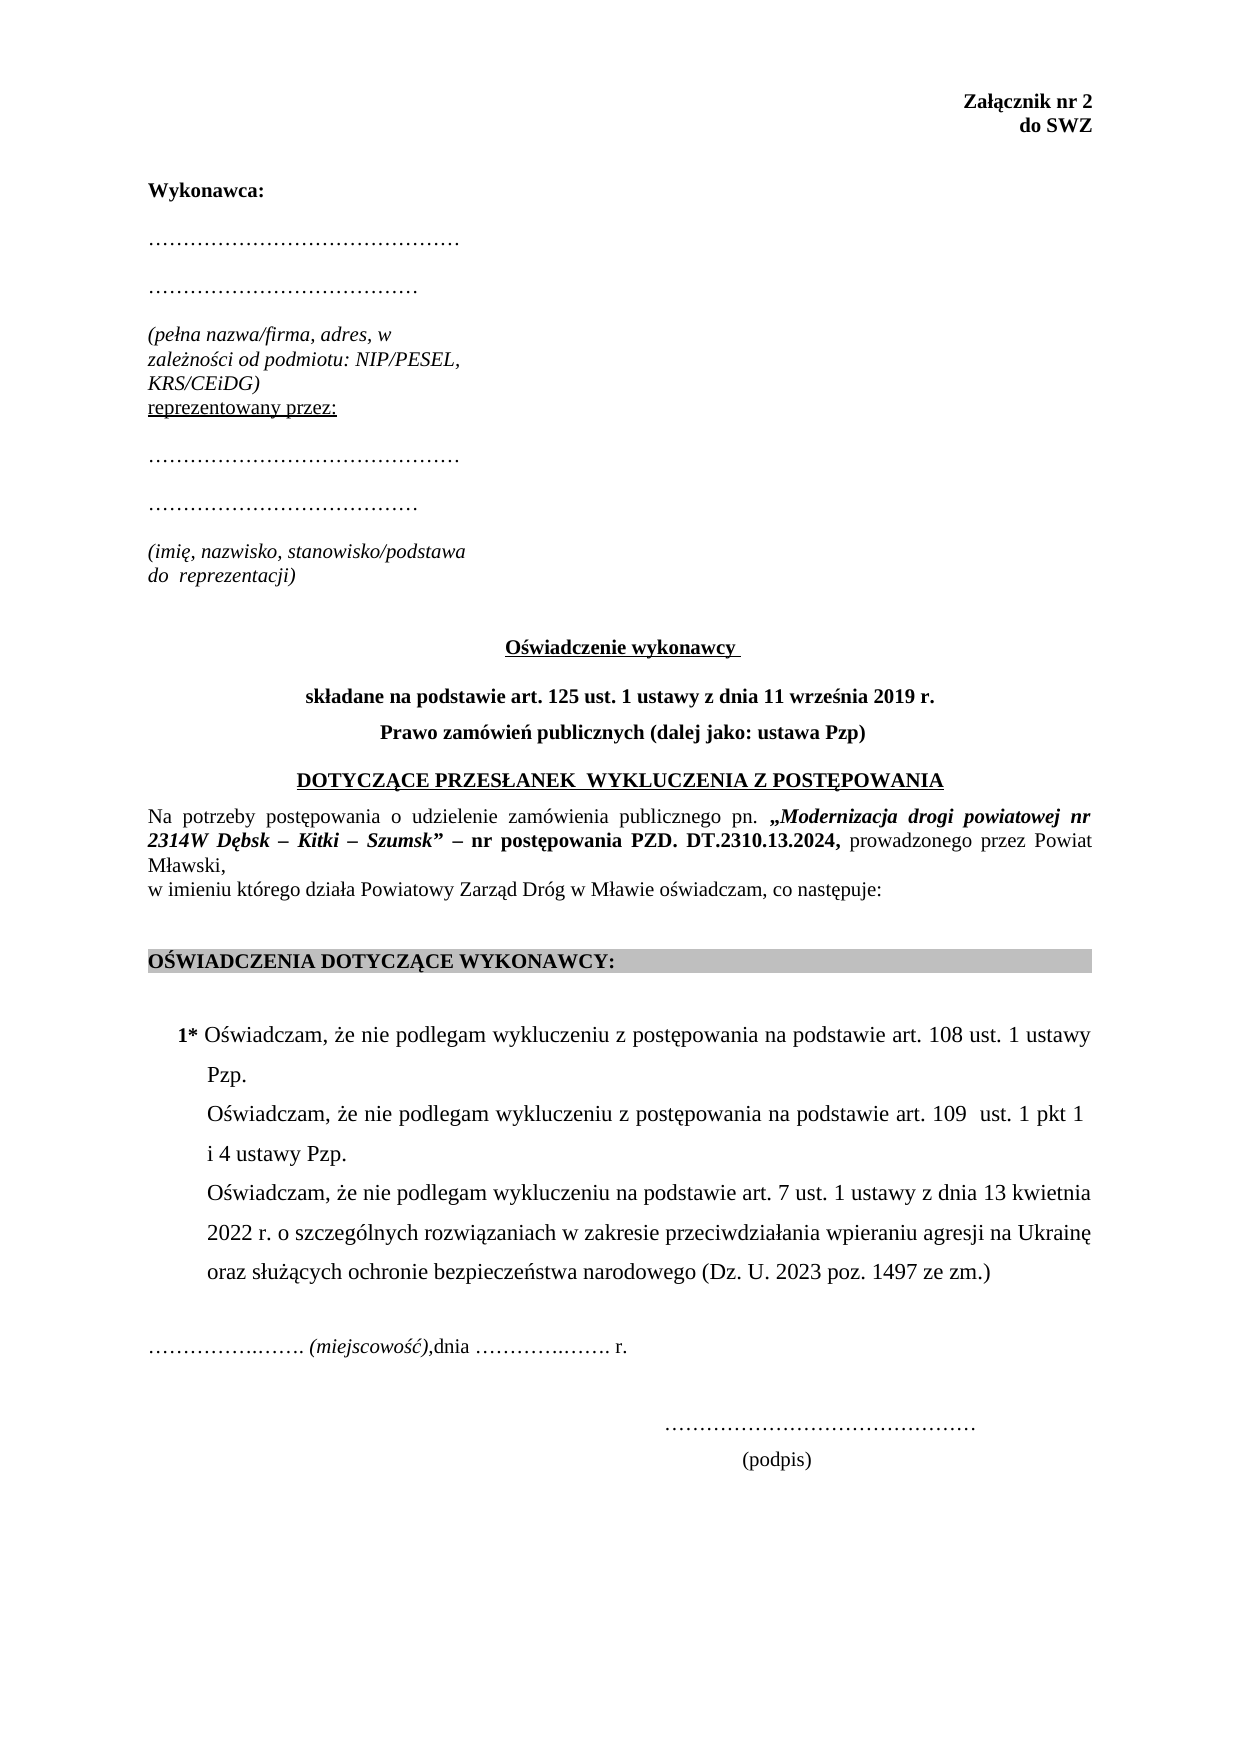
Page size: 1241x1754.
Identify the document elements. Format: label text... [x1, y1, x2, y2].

text ……………………………………… (podpis) [148, 1410, 1092, 1471]
text 1* Oświadczam, że nie podlegam wykluczeniu z postępowania na podstawie art. 108 ust. 1 ustawy Pzp. [177, 1021, 1092, 1087]
text Prawo zamówień publicznych (dalej jako: ustawa Pzp) [148, 720, 1092, 744]
text Załącznik nr 2 [148, 89, 1092, 113]
text (imię, nazwisko, stanowisko/podstawa do reprezentacji) [148, 539, 472, 587]
text Oświadczenie wykonawcy [148, 635, 1092, 659]
text składane na podstawie art. 125 ust. 1 ustawy z dnia 11 września 2019 r. [148, 684, 1092, 708]
text (pełna nazwa/firma, adres, w zależności od podmiotu: NIP/PESEL, KRS/CEiDG) [148, 322, 472, 394]
text reprezentowany przez: [148, 394, 1092, 419]
text Wykonawca: [148, 178, 1092, 202]
text DOTYCZĄCE PRZESŁANEK WYKLUCZENIA Z POSTĘPOWANIA [148, 768, 1092, 792]
text do SWZ [148, 113, 1092, 137]
text ………………………………………………………………………… [148, 443, 472, 515]
text …………….……. (miejscowość),dnia ………….……. r. [148, 1334, 1092, 1358]
text ………………………………………………………………………… [148, 226, 472, 298]
text Na potrzeby postępowania o udzielenie zamówienia publicznego pn. „Modernizacja drogi powiatowej nr 2314W Dębsk – Kitki – Szumsk” – nr postępowania PZD. DT.2310.13.2024, prowadzonego przez Powiat Mławski, w imieniu którego działa Powiatowy Zarząd Dróg w Mławie oświadczam, co następuje: [148, 804, 1092, 901]
text Oświadczam, że nie podlegam wykluczeniu na podstawie art. 7 ust. 1 ustawy z dnia 13 kwietnia 2022 r. o szczególnych rozwiązaniach w zakresie przeciwdziałania wpieraniu agresji na Ukrainę oraz służących ochronie bezpieczeństwa narodowego (Dz. U. 2023 poz. 1497 ze zm.) [207, 1179, 1092, 1284]
text Oświadczam, że nie podlegam wykluczeniu z postępowania na podstawie art. 109 ust. 1 pkt 1 i 4 ustawy Pzp. [207, 1100, 1092, 1166]
text OŚWIADCZENIA DOTYCZĄCE WYKONAWCY: [148, 949, 1092, 973]
